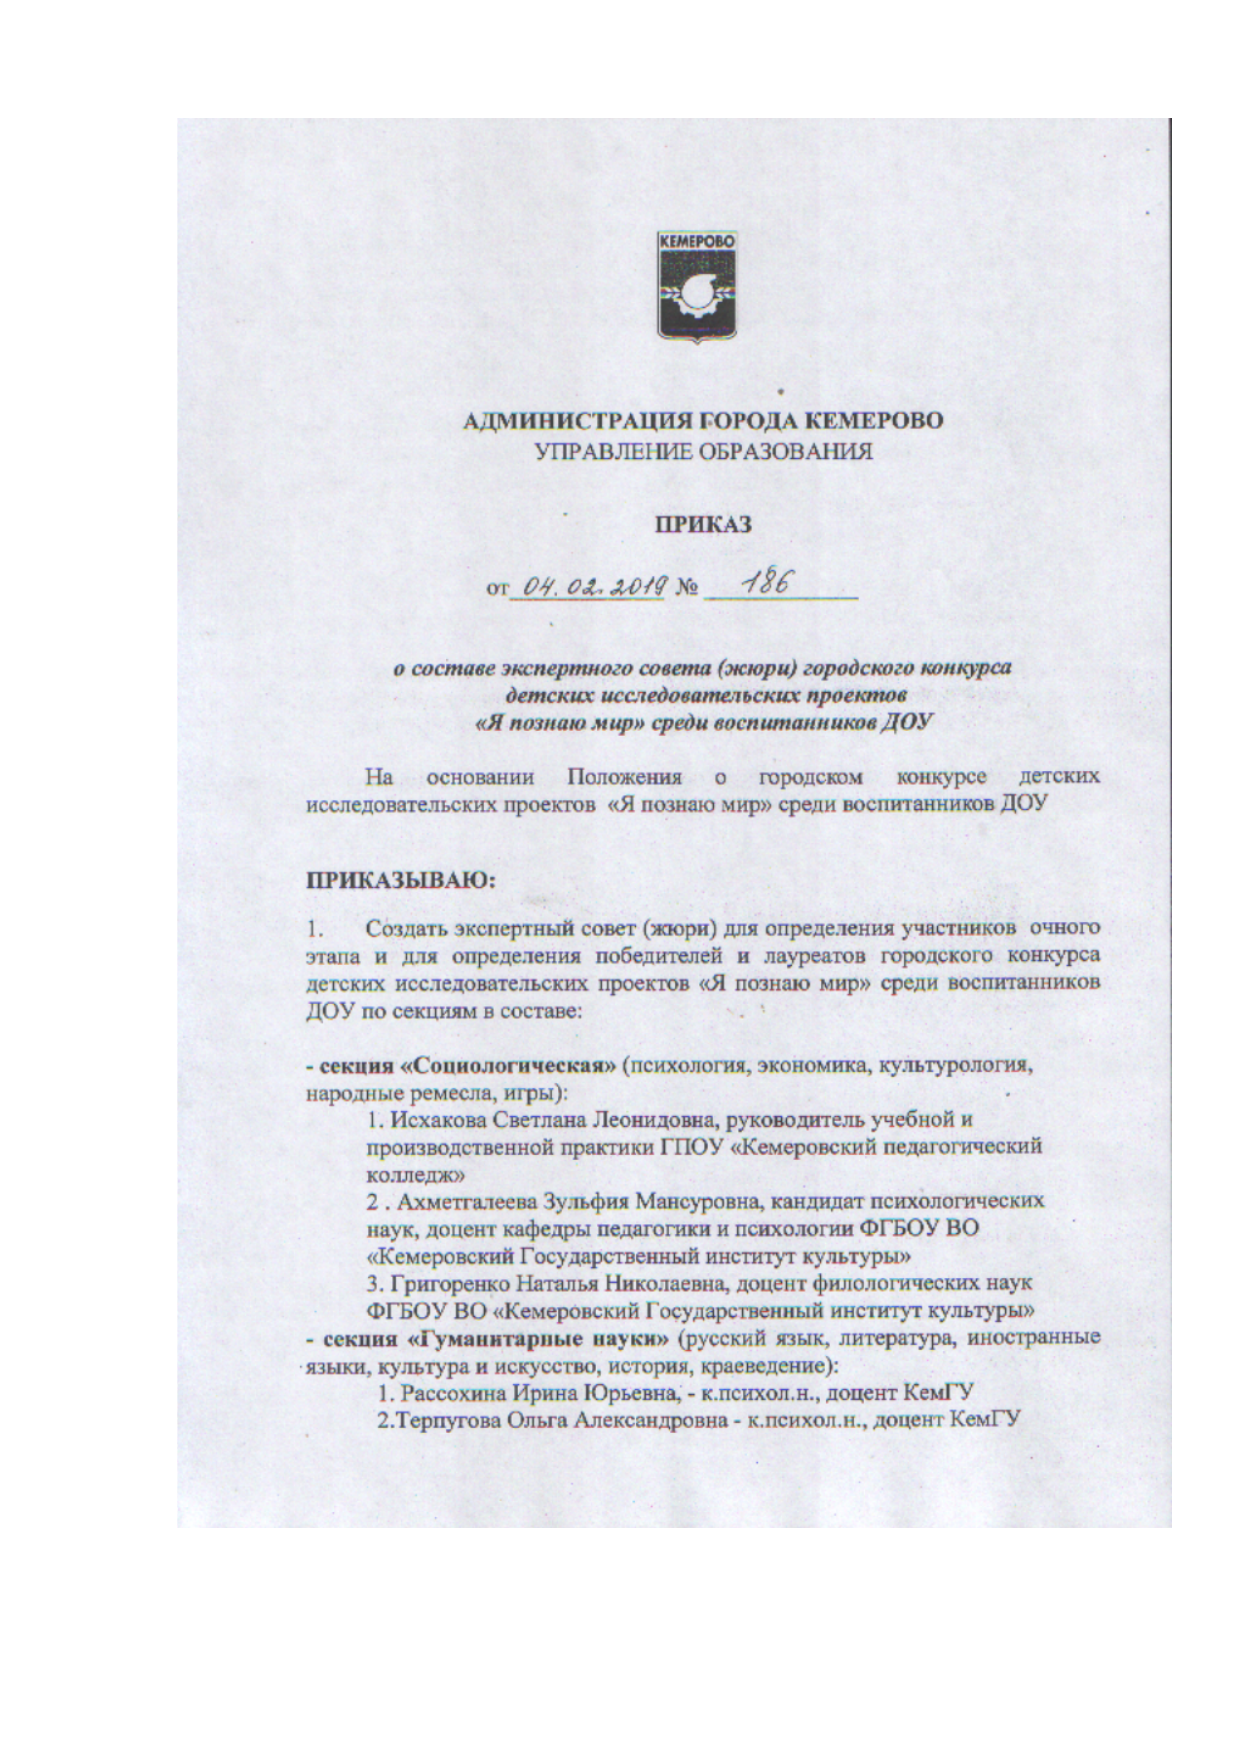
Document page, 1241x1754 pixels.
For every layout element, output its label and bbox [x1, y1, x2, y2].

picture [177, 118, 1172, 1528]
